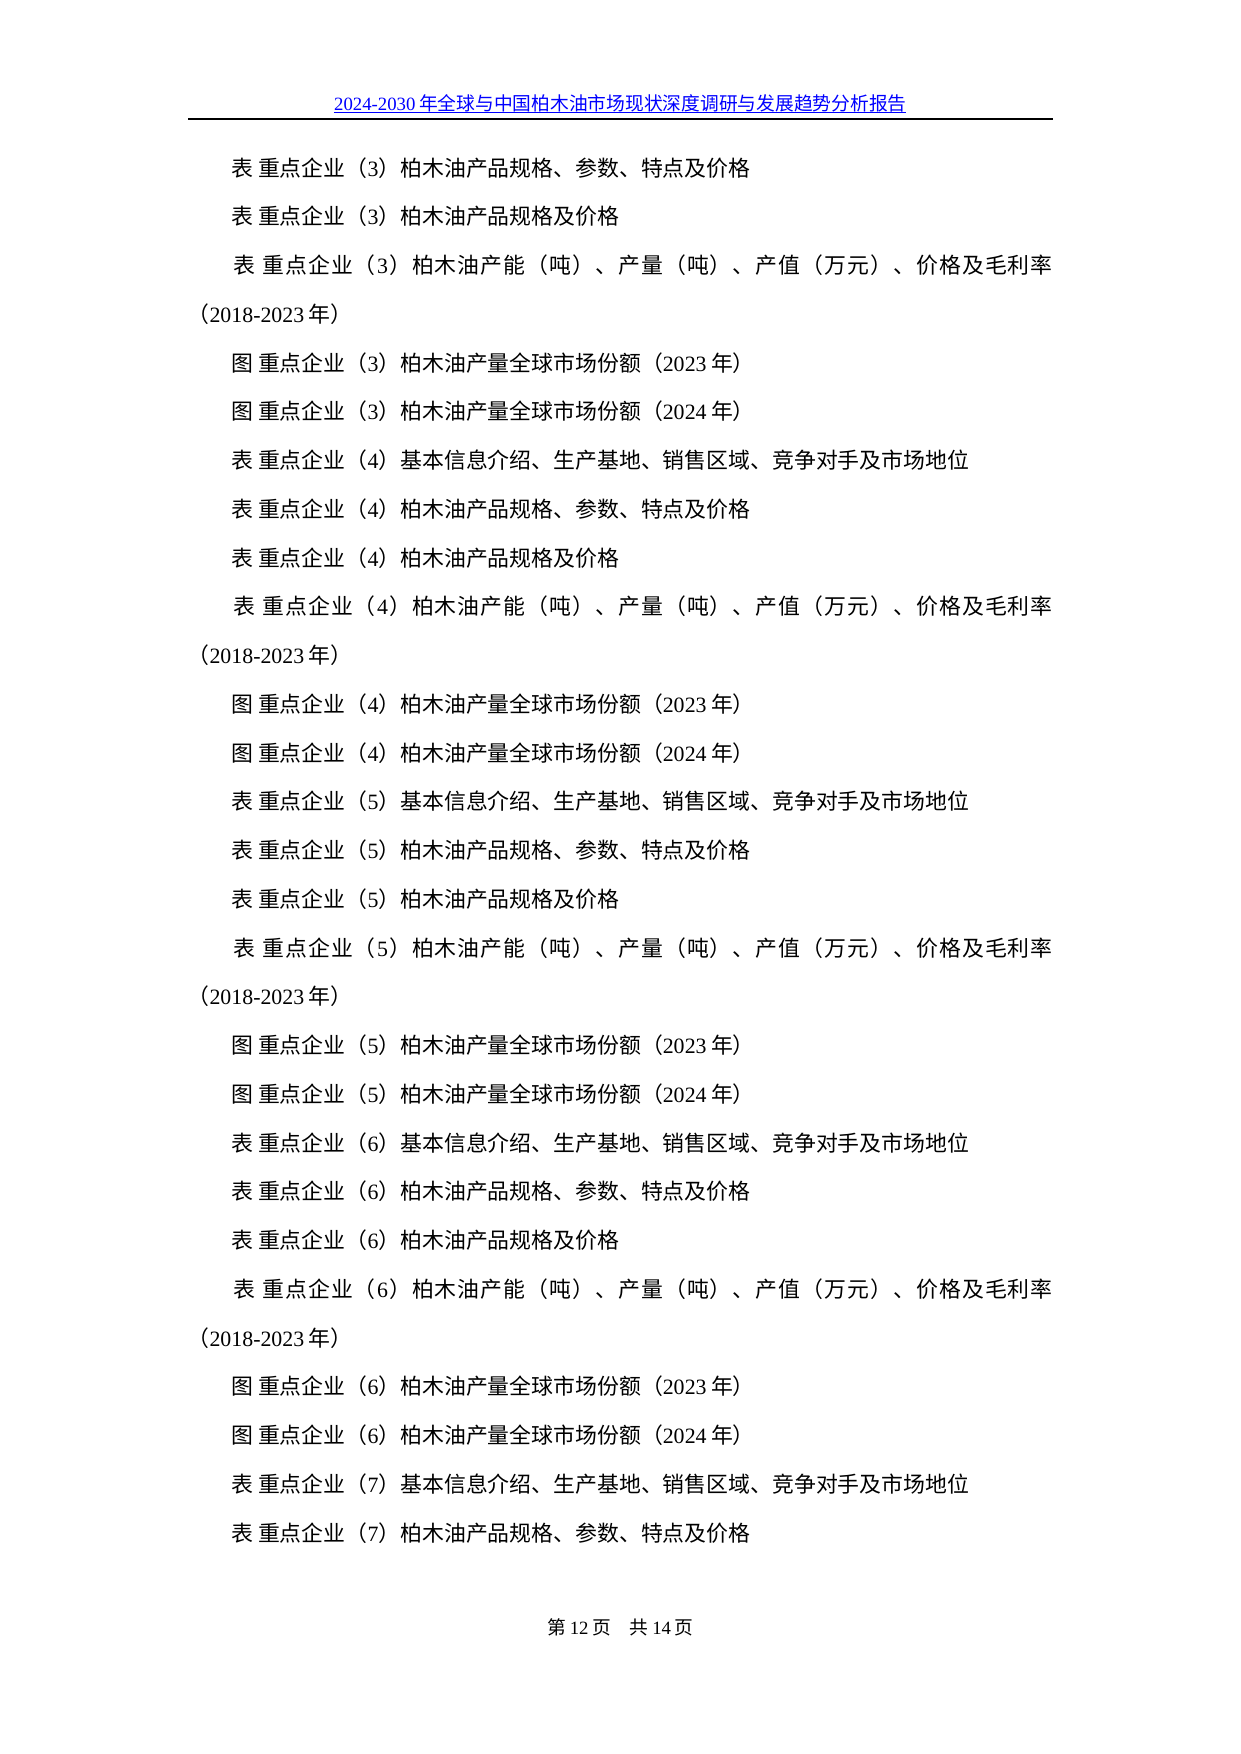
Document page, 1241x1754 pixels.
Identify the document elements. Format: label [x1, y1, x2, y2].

text [187, 150, 1053, 1548]
